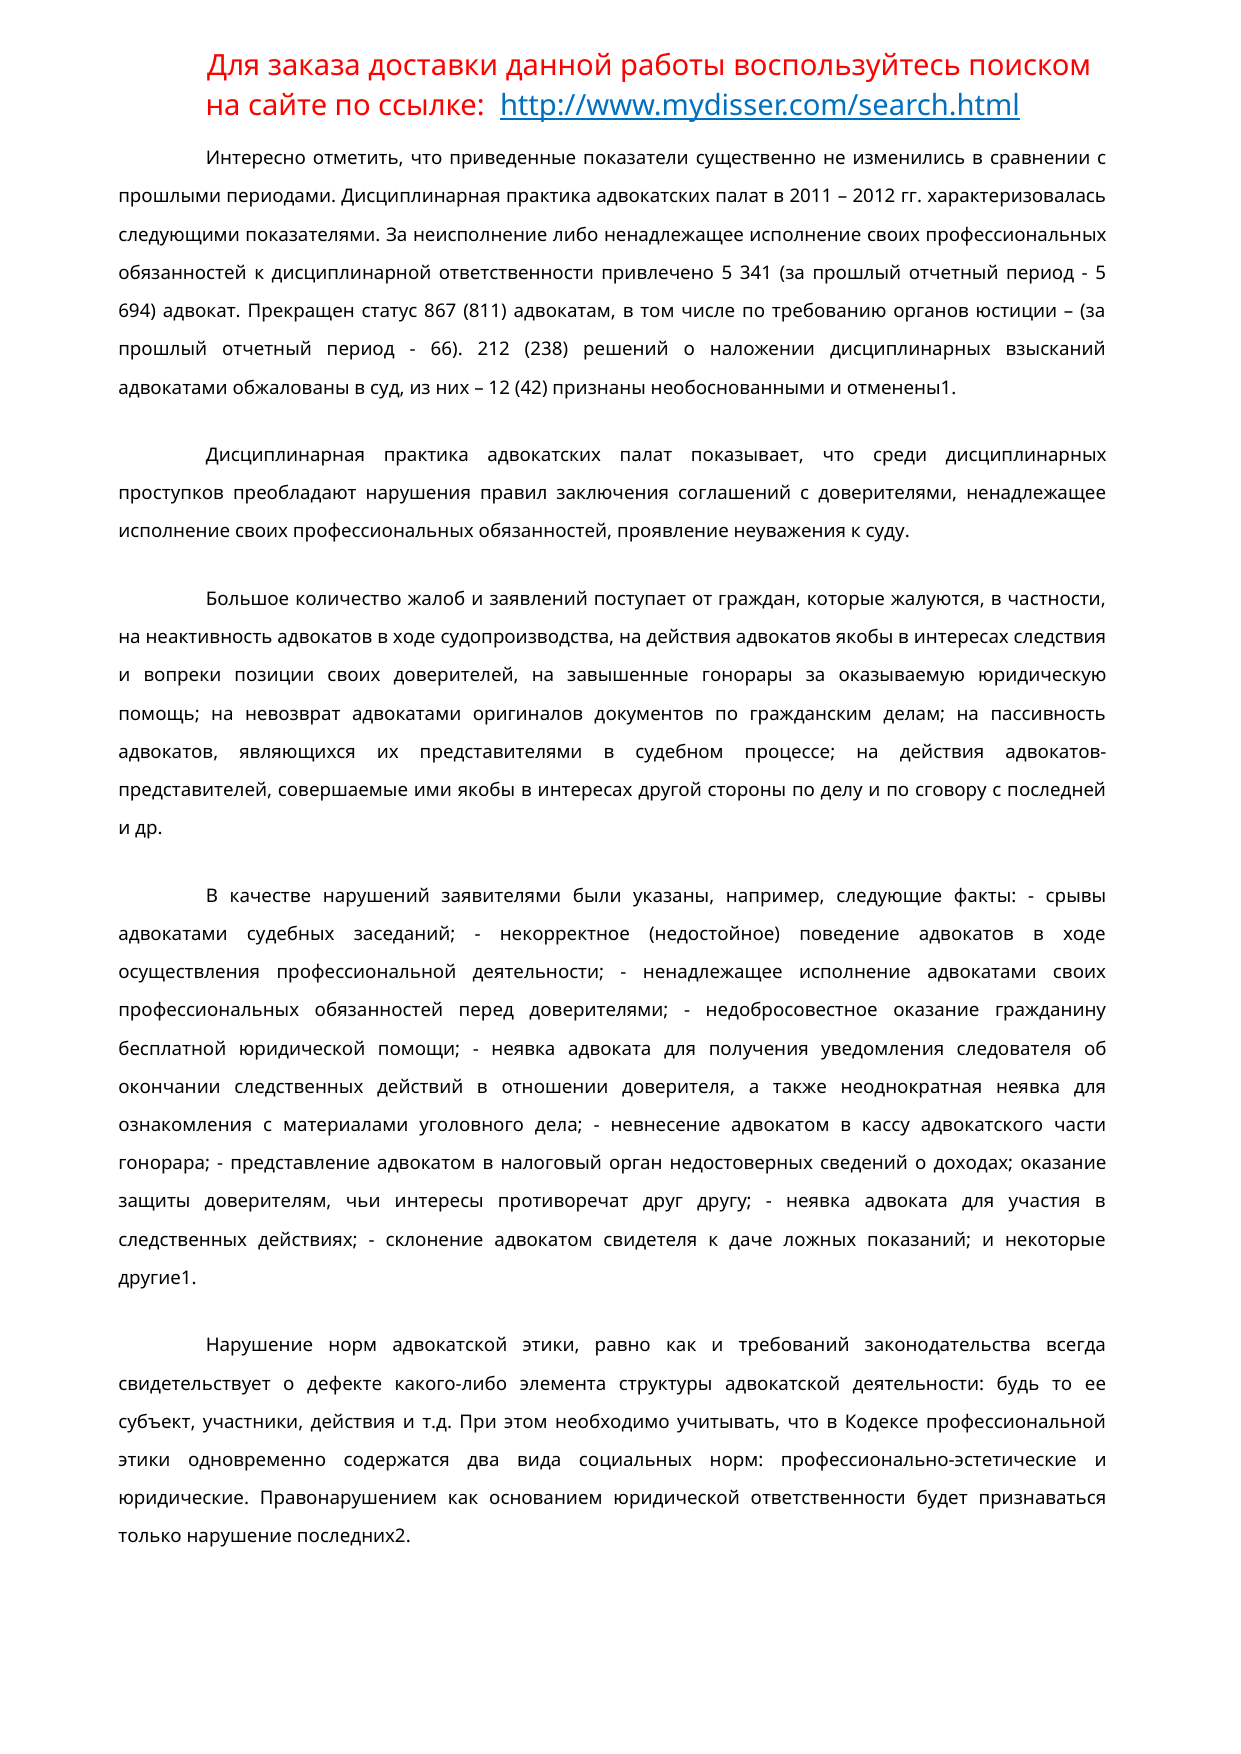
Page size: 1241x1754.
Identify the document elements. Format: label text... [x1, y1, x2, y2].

text Нарушение норм адвокатской этики, равно как и требований законодательства всегда свидетельствует о дефекте какого-либо элемента структуры адвокатской деятельности: будь то ее субъект, участники, действия и т.д. При этом необходимо учитывать, что в Кодексе профессиональной этики одновременно содержатся два вида социальных норм: профессионально-эстетические и юридические. Правонарушением как основанием юридической ответственности будет признаваться только нарушение последних2. [118, 1332, 1107, 1548]
text В качестве нарушений заявителями были указаны, например, следующие факты: - срывы адвокатами судебных заседаний; - некорректное (недостойное) поведение адвокатов в ходе осуществления профессиональной деятельности; - ненадлежащее исполнение адвокатами своих профессиональных обязанностей перед доверителями; - недобросовестное оказание гражданину бесплатной юридической помощи; - неявка адвоката для получения уведомления следователя об окончании следственных действий в отношении доверителя, а также неоднократная неявка для ознакомления с материалами уголовного дела; - невнесение адвокатом в кассу адвокатского части гонорара; - представление адвокатом в налоговый орган недостоверных сведений о доходах; оказание защиты доверителям, чьи интересы противоречат друг другу; - неявка адвоката для участия в следственных действиях; - склонение адвокатом свидетеля к даче ложных показаний; и некоторые другие1. [118, 882, 1107, 1290]
text Большое количество жалоб и заявлений поступает от граждан, которые жалуются, в частности, на неактивность адвокатов в ходе судопроизводства, на действия адвокатов якобы в интересах следствия и вопреки позиции своих доверителей, на завышенные гонорары за оказываемую юридическую помощь; на невозврат адвокатами оригиналов документов по гражданским делам; на пассивность адвокатов, являющихся их представителями в судебном процессе; на действия адвокатов-представителей, совершаемые ими якобы в интересах другой стороны по делу и по сговору с последней и др. [118, 585, 1107, 840]
text Дисциплинарная практика адвокатских палат показывает, что среди дисциплинарных проступков преобладают нарушения правил заключения соглашений с доверителями, ненадлежащее исполнение своих профессиональных обязанностей, проявление неуважения к суду. [118, 441, 1107, 543]
text Интересно отметить, что приведенные показатели существенно не изменились в сравнении с прошлыми периодами. Дисциплинарная практика адвокатских палат в 2011 – 2012 гг. характеризовалась следующими показателями. За неисполнение либо ненадлежащее исполнение своих профессиональных обязанностей к дисциплинарной ответственности привлечено 5 341 (за прошлый отчетный период - 5 694) адвокат. Прекращен статус 867 (811) адвокатам, в том числе по требованию органов юстиции – (за прошлый отчетный период - 66). 212 (238) решений о наложении дисциплинарных взысканий адвокатами обжалованы в суд, из них – 12 (42) признаны необоснованными и отменены1. [118, 144, 1107, 399]
